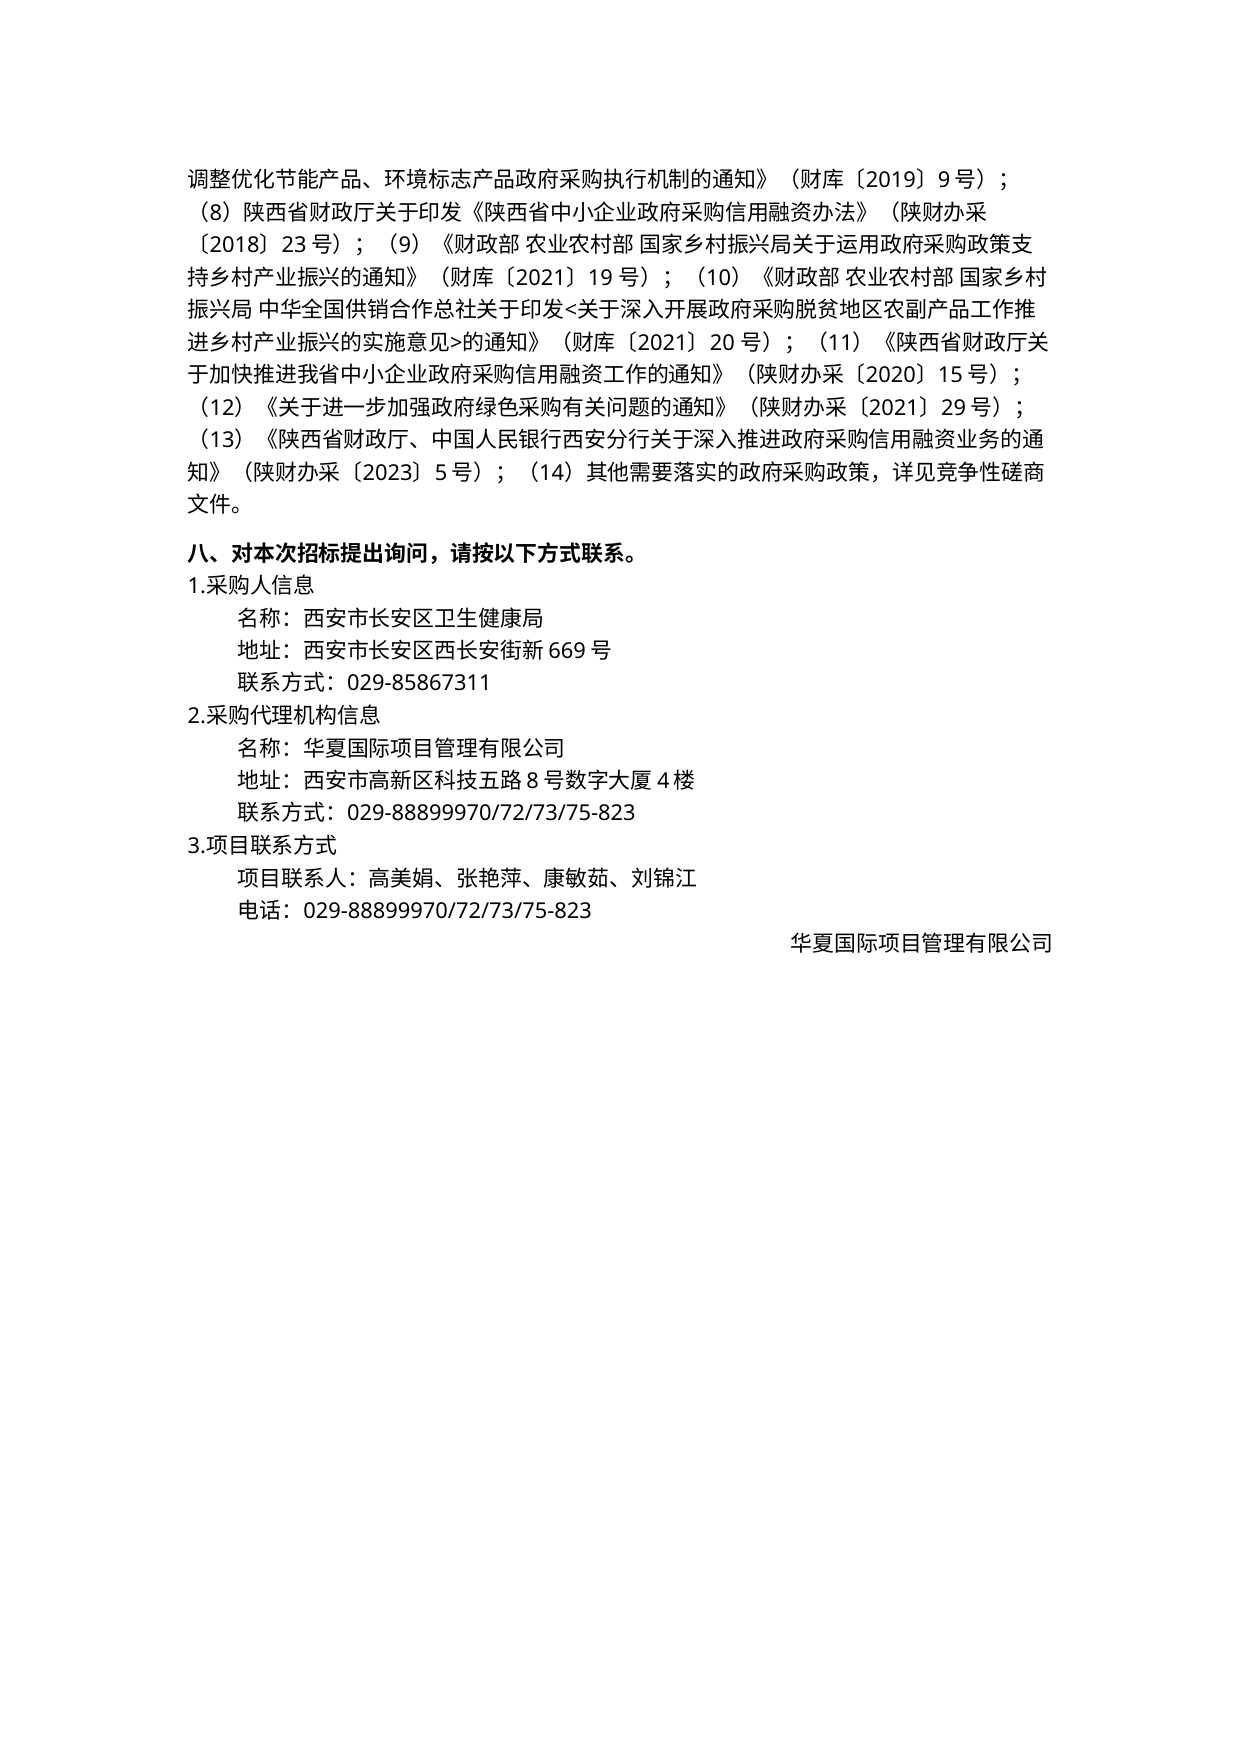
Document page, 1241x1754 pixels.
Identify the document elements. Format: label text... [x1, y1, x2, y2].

text 名称：华夏国际项目管理有限公司 [187, 730, 1053, 763]
text 电话：029-88899970/72/73/75-823 [303, 893, 1053, 925]
text 地址：西安市高新区科技五路8号数字大厦4楼 [674, 763, 1053, 795]
text 联系方式：029-85867311 [187, 665, 1053, 698]
text 地址：西安市长安区西长安街新669号 [590, 633, 1053, 665]
subtitle 2.采购代理机构信息 [206, 698, 1053, 730]
subtitle 1.采购人信息 [206, 568, 1053, 600]
subtitle 八、对本次招标提出询问，请按以下方式联系。 [187, 535, 1053, 568]
text 名称：西安市长安区卫生健康局 [187, 600, 1053, 633]
text 地址：西安市高新区科技五路8号数字大厦4楼 [187, 763, 526, 795]
text 联系方式：029-88899970/72/73/75-823 [187, 795, 1053, 828]
text 地址：西安市长安区西长安街新669号 [187, 633, 548, 665]
text 华夏国际项目管理有限公司 [187, 925, 1053, 958]
subtitle 3.项目联系方式 [206, 828, 1053, 860]
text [187, 162, 1053, 519]
text 项目联系人：高美娟、张艳萍、康敏茹、刘锦江 [187, 860, 1053, 893]
text 电话：029-88899970/72/73/75-823 [187, 893, 303, 925]
